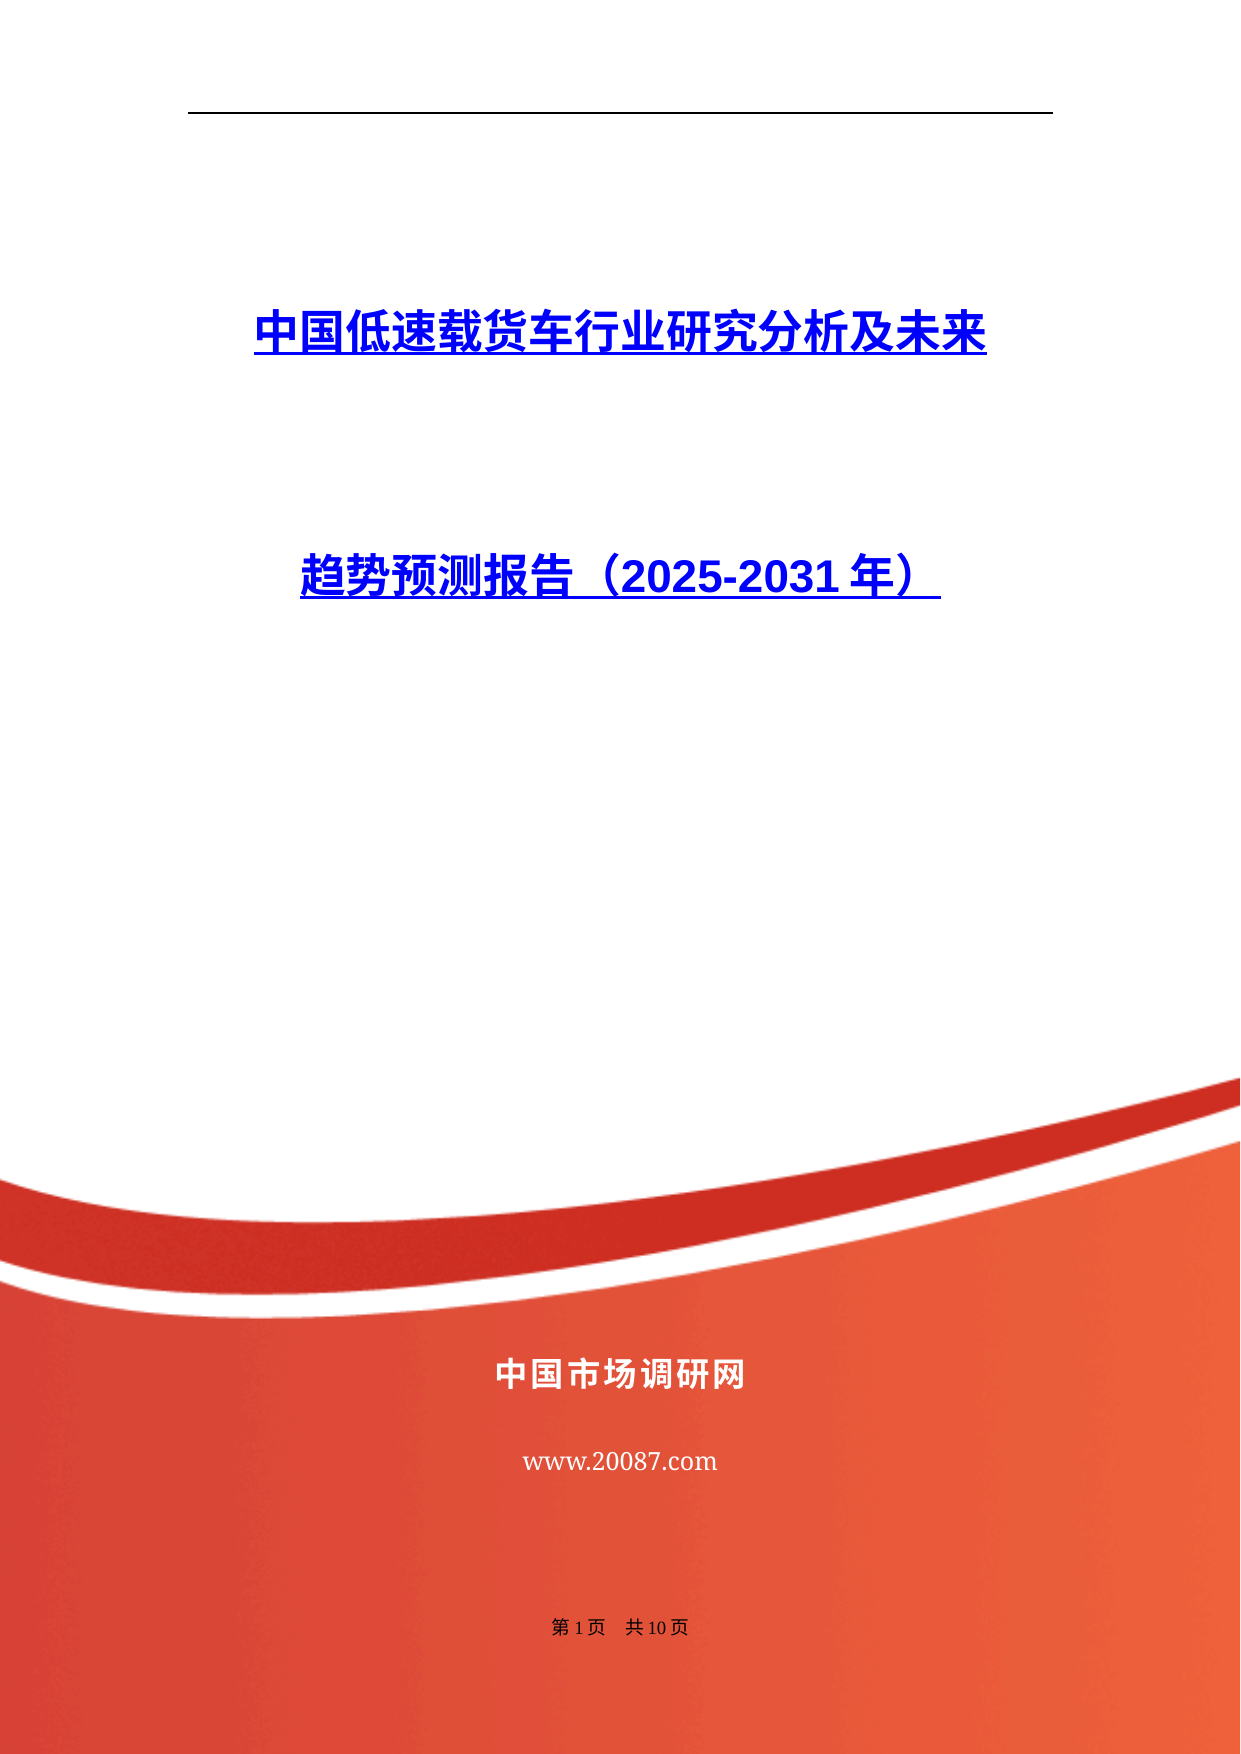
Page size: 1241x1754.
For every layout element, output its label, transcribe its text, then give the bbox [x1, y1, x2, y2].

subtitle 中国市场调研网 [187, 1339, 1053, 1404]
text www.20087.com [187, 1428, 1053, 1493]
table_header 中国低速载货车行业研究分析及未来趋势预测报告（2025-2031年） [188, 207, 1053, 773]
picture [0, 1006, 1241, 1754]
